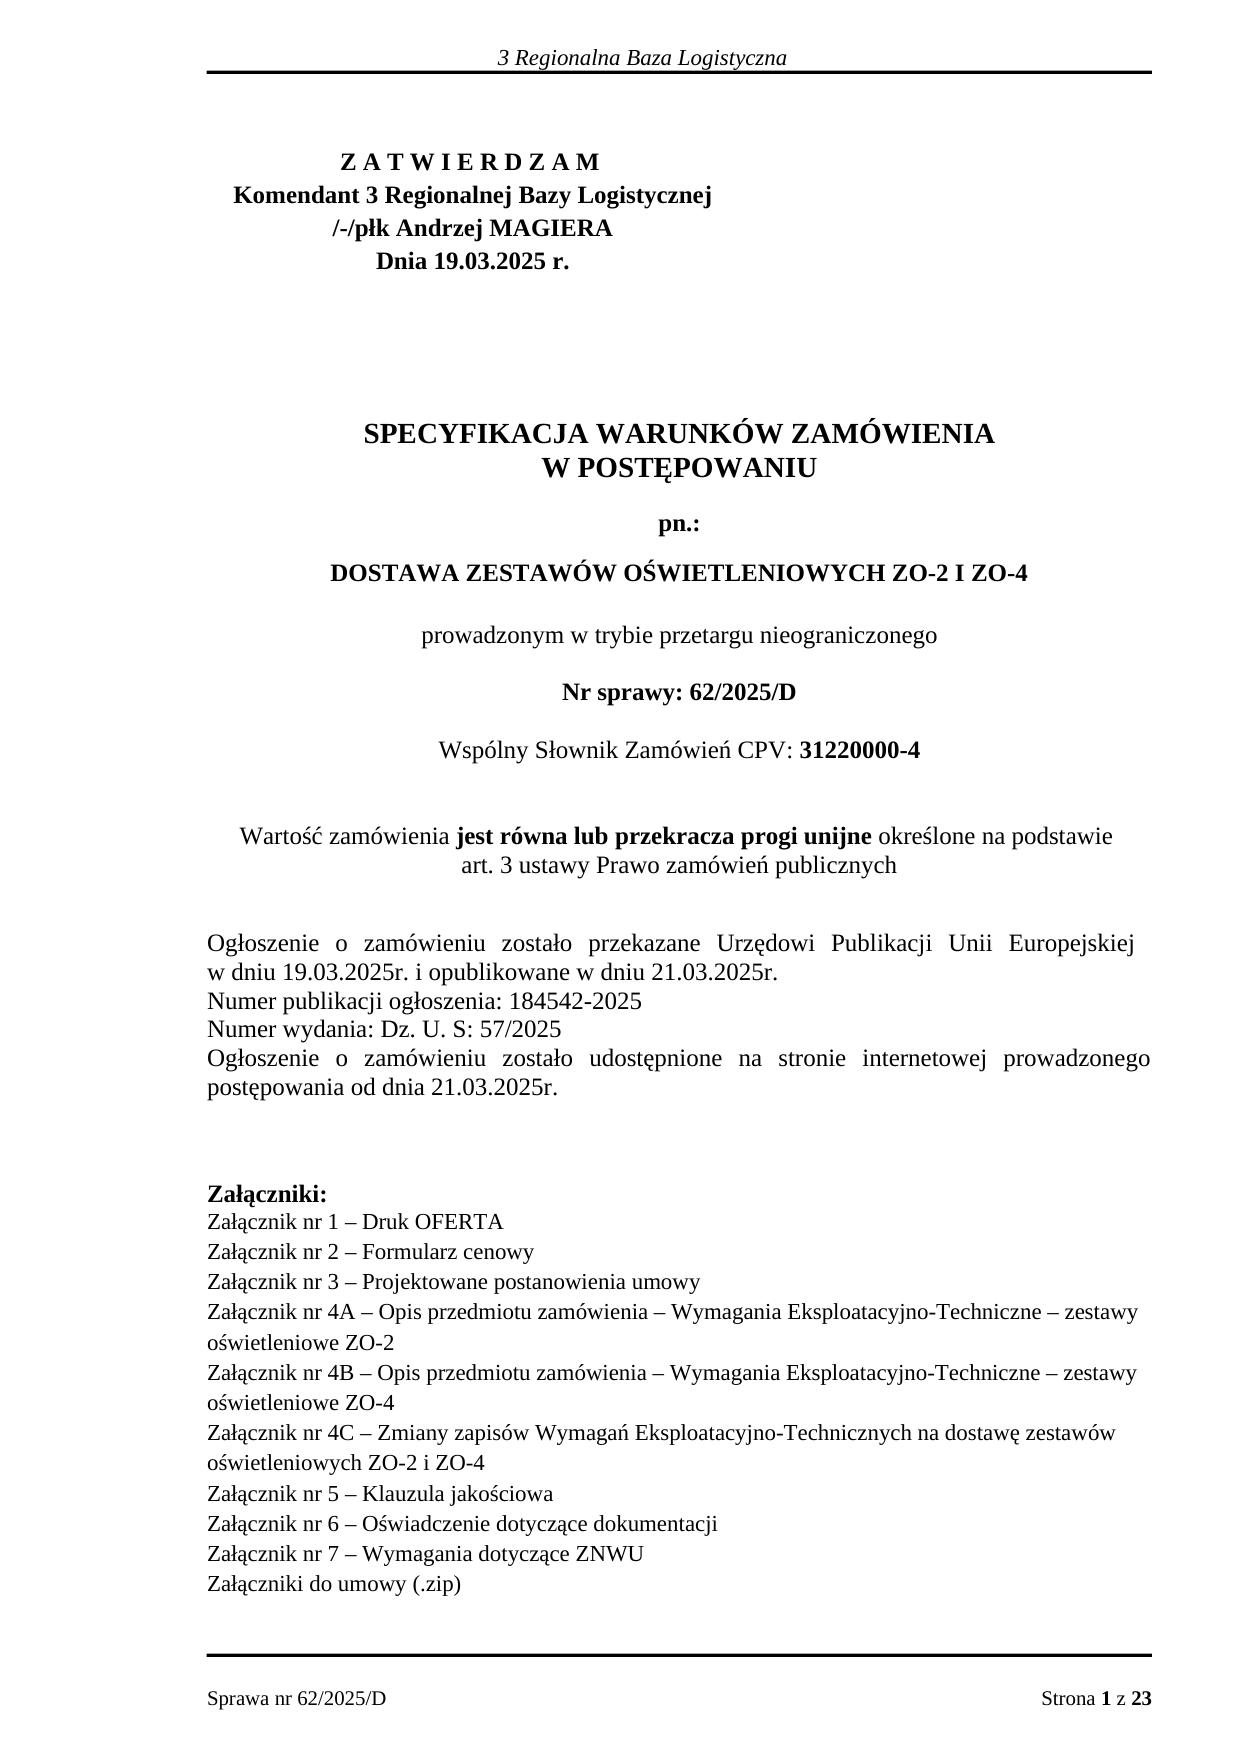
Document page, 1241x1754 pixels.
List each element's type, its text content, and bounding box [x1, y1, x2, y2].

text Załącznik nr 4C – Zmiany zapisów Wymagań Eksploatacyjno-Technicznych na dostawę zestawów oświetleniowych ZO-2 i ZO-4 [207, 1419, 1152, 1476]
text Załączniki: [207, 1179, 1152, 1208]
text Załącznik nr 4B – Opis przedmiotu zamówienia – Wymagania Eksploatacyjno-Techniczne – zestawy oświetleniowe ZO-4 [207, 1359, 1152, 1415]
text Ogłoszenie o zamówieniu zostało udostępnione na stronie internetowej prowadzonego postępowania od dnia 21.03.2025r. [207, 1043, 1152, 1101]
text prowadzonym w trybie przetargu nieograniczonego [207, 620, 1152, 649]
text Załącznik nr 3 – Projektowane postanowienia umowy [207, 1268, 1152, 1294]
text Komendant 3 Regionalnej Bazy Logistycznej [207, 180, 1152, 209]
text /-/płk Andrzej MAGIERA [207, 213, 1152, 242]
text Załącznik nr 1 – Druk OFERTA [207, 1208, 1152, 1234]
text Załącznik nr 5 – Klauzula jakościowa [207, 1480, 1152, 1506]
text Załączniki do umowy (.zip) [207, 1570, 1152, 1597]
text Nr sprawy: 62/2025/D [207, 677, 1152, 706]
text W POSTĘPOWANIU [207, 450, 1152, 483]
text pn.: [207, 508, 1152, 537]
title Wartość zamówienia jest równa lub przekracza progi unijne określone na podstawie art. 3 ustawy Prawo zamówień publicznych [207, 821, 1152, 879]
text Numer wydania: Dz. U. S: 57/2025 [207, 1014, 1152, 1043]
text DOSTAWA ZESTAWÓW OŚWIETLENIOWYCH ZO-2 I ZO-4 [207, 558, 1152, 587]
text Załącznik nr 2 – Formularz cenowy [207, 1238, 1152, 1264]
text Dnia 19.03.2025 r. [207, 246, 1152, 275]
text Załącznik nr 4A – Opis przedmiotu zamówienia – Wymagania Eksploatacyjno-Techniczne – zestawy oświetleniowe ZO-2 [207, 1298, 1152, 1355]
text Załącznik nr 7 – Wymagania dotyczące ZNWU [207, 1540, 1152, 1566]
text SPECYFIKACJA WARUNKÓW ZAMÓWIENIA [207, 416, 1152, 450]
text Z A T W I E R D Z A M [207, 147, 1152, 176]
text Numer publikacji ogłoszenia: 184542-2025 [207, 986, 1152, 1014]
text Załącznik nr 6 – Oświadczenie dotyczące dokumentacji [207, 1510, 1152, 1536]
title Wspólny Słownik Zamówień CPV: 31220000-4 [207, 735, 1152, 764]
text Ogłoszenie o zamówieniu zostało przekazane Urzędowi Publikacji Unii Europejskiej w dniu 19.03.2025r. i opublikowane w dniu 21.03.2025r. [207, 928, 1152, 986]
